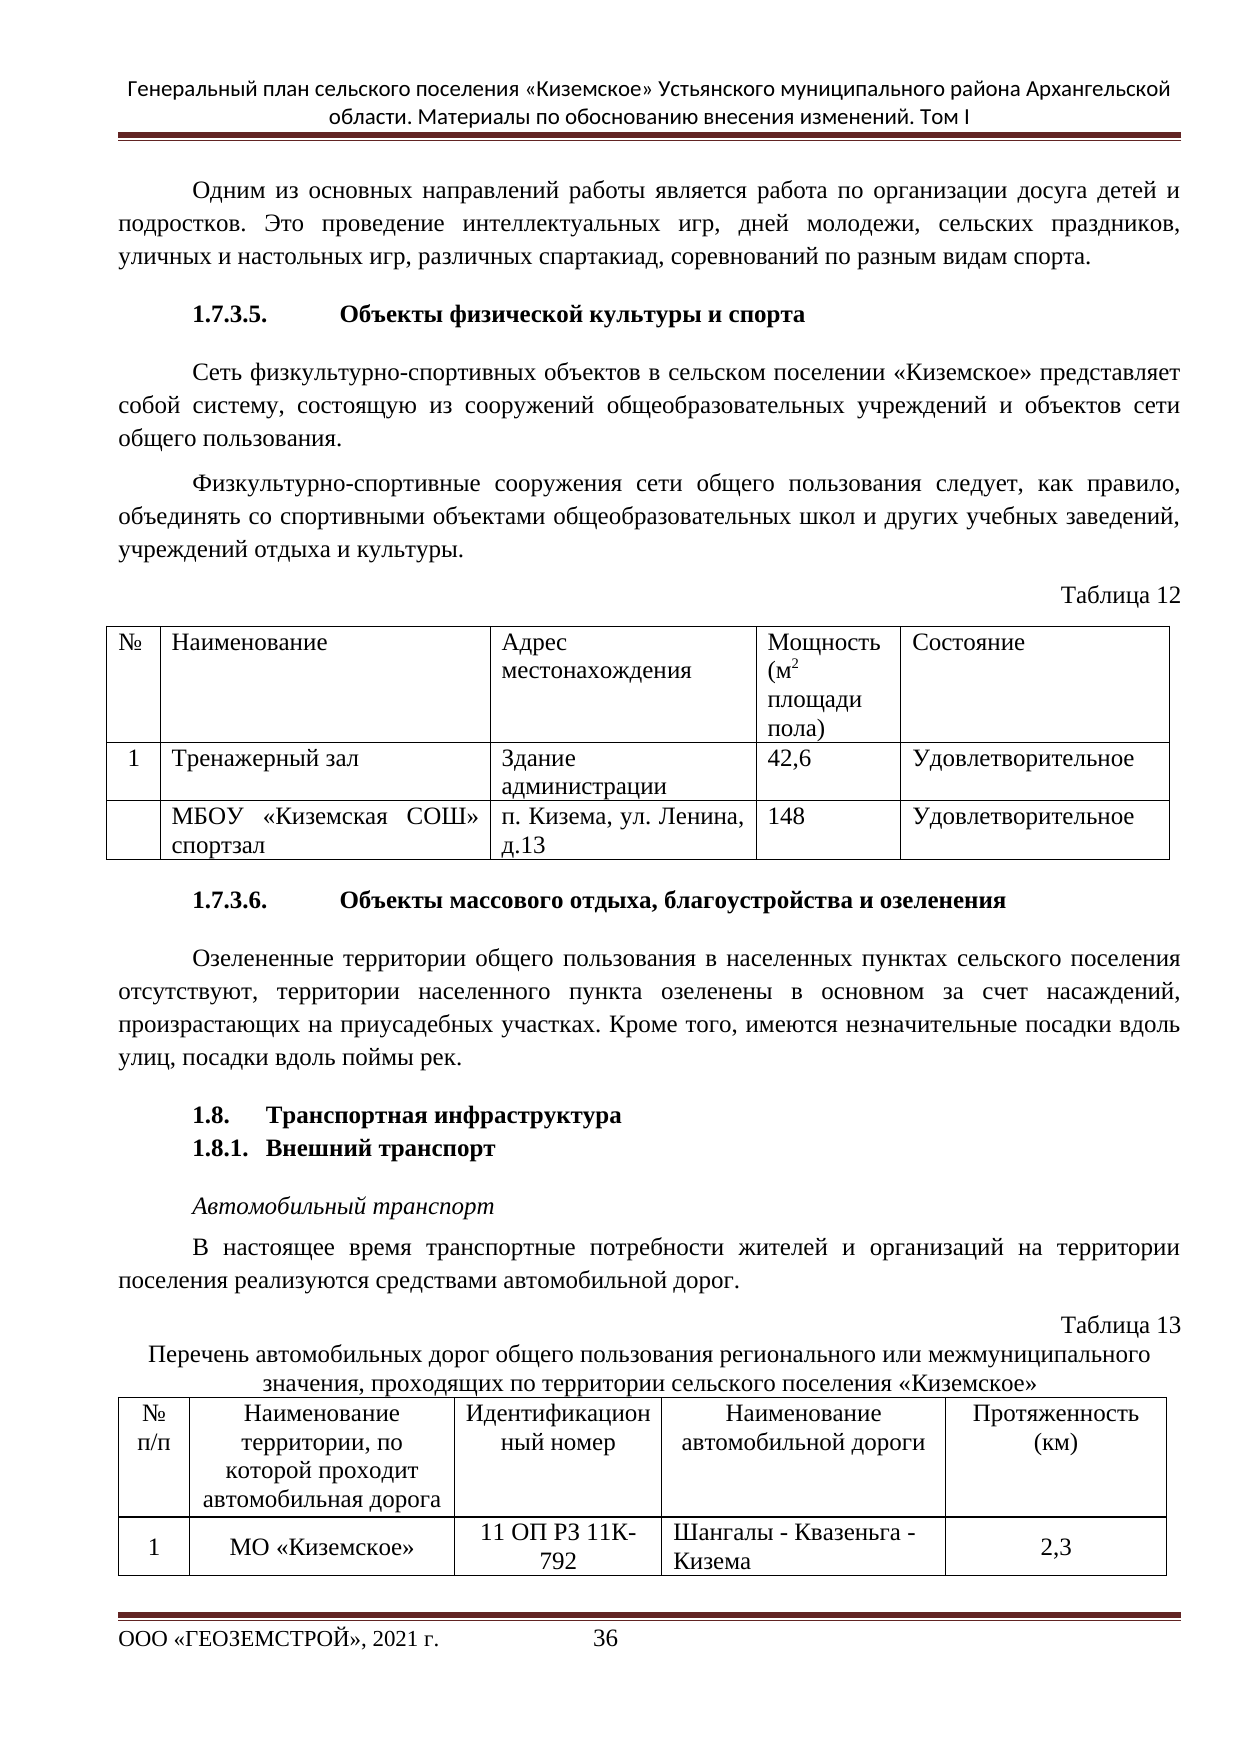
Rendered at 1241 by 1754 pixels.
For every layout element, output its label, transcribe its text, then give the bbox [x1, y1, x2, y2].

table_header Адрес местонахождения [491, 627, 756, 742]
text Таблица 12 [118, 580, 1181, 609]
table_header Наименование территории, по которой проходит автомобильная дорога [190, 1398, 454, 1516]
table_header № [107, 627, 160, 742]
text Сеть физкультурно-спортивных объектов в сельском поселении «Киземское» представляет собой систему, состоящую из сооружений общеобразовательных учреждений и объектов сети общего пользования. [118, 357, 1181, 452]
table_cell п. Кизема, ул. Ленина, д.13 [491, 801, 756, 859]
table_cell 1 [107, 743, 160, 800]
table_cell 1 [119, 1518, 189, 1575]
text Перечень автомобильных дорог общего пользования регионального или межмуниципального значения, проходящих по территории сельского поселения «Киземское» [118, 1339, 1181, 1397]
table_cell [107, 801, 160, 859]
table_header № п/п [119, 1398, 189, 1516]
table_cell 148 [757, 801, 900, 859]
list Транспортная инфраструктура [118, 1100, 1181, 1128]
text В настоящее время транспортные потребности жителей и организаций на территории поселения реализуются средствами автомобильной дорог. [118, 1232, 1181, 1294]
list Таблица 13 [192, 1311, 1181, 1339]
table_header Состояние [901, 627, 1169, 742]
text Физкультурно-спортивные сооружения сети общего пользования следует, как правило, объединять со спортивными объектами общеобразовательных школ и других учебных заведений, учреждений отдыха и культуры. [118, 468, 1181, 563]
table_cell 42,6 [757, 743, 900, 800]
table_cell 11 ОП РЗ 11К-792 [455, 1518, 661, 1575]
table_cell Удовлетворительное [901, 801, 1169, 859]
table_header Наименование автомобильной дороги [662, 1398, 945, 1516]
table_cell Удовлетворительное [901, 743, 1169, 800]
text Озелененные территории общего пользования в населенных пунктах сельского поселения отсутствуют, территории населенного пункта озеленены в основном за счет насаждений, произрастающих на приусадебных участках. Кроме того, имеются незначительные посадки вдоль улиц, посадки вдоль поймы рек. [118, 943, 1181, 1071]
table_cell МБОУ «Киземская СОШ» спортзал [161, 801, 490, 859]
table_cell МО «Киземское» [190, 1518, 454, 1575]
list Объекты массового отдыха, благоустройства и озеленения [118, 885, 1181, 913]
table_header Протяженность (км) [946, 1398, 1166, 1516]
table_header Наименование [161, 627, 490, 742]
table_cell Шангалы - Квазеньга - Кизема [662, 1518, 945, 1575]
list Внешний транспорт [118, 1133, 1181, 1162]
text Автомобильный транспорт [118, 1191, 1181, 1219]
text Одним из основных направлений работы является работа по организации досуга детей и подростков. Это проведение интеллектуальных игр, дней молодежи, сельских праздников, уличных и настольных игр, различных спартакиад, соревнований по разным видам спорта. [118, 175, 1181, 269]
table_cell Тренажерный зал [161, 743, 490, 800]
table_header Мощность (м2 площади пола) [757, 627, 900, 742]
table_cell Здание администрации [491, 743, 756, 800]
list Объекты физической культуры и спорта [118, 299, 1181, 328]
table_header Идентификацион ный номер [455, 1398, 661, 1516]
table_cell 2,3 [946, 1518, 1166, 1575]
